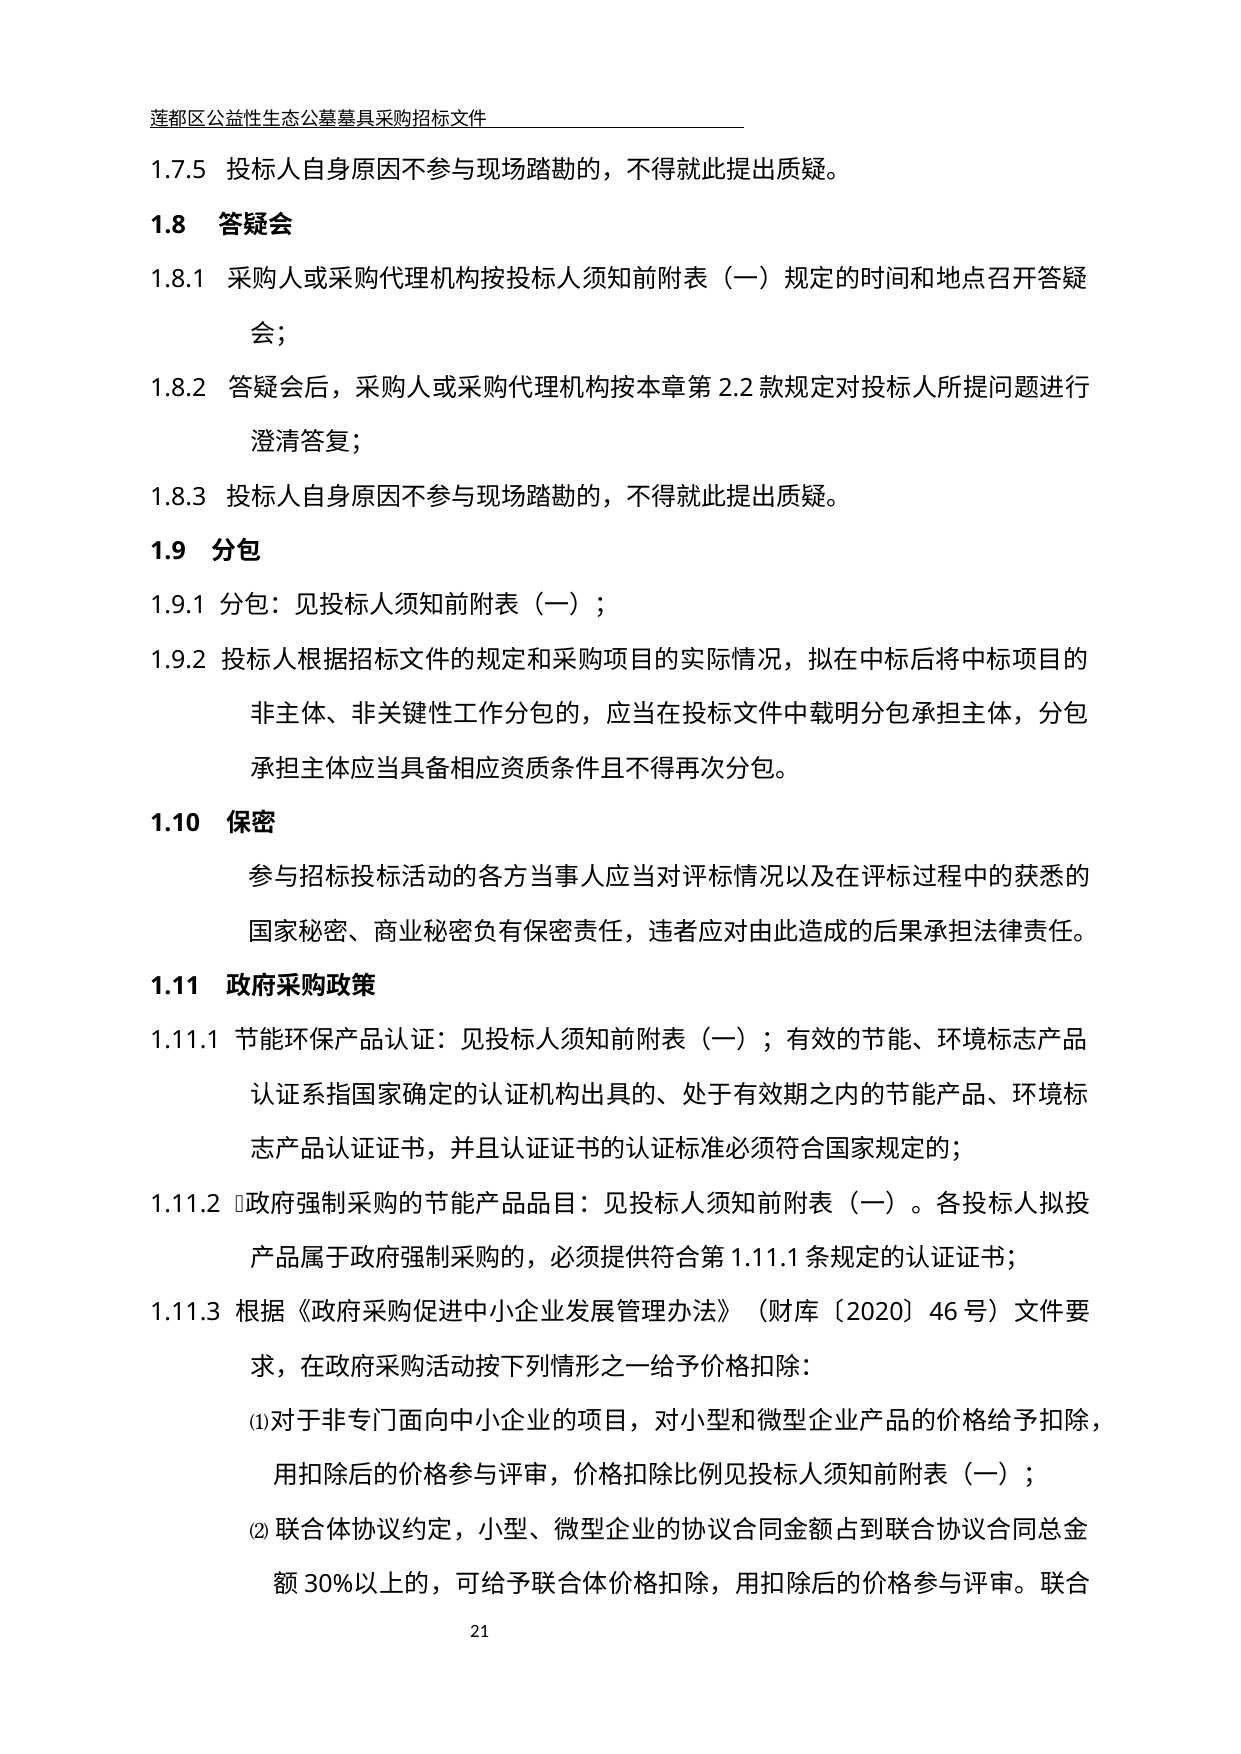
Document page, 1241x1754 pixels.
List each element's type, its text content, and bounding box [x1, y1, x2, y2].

subtitle 1.9 分包 [150, 531, 1090, 567]
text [248, 1509, 1090, 1600]
text 1.8.3 投标人自身原因不参与现场踏勘的，不得就此提出质疑。 [150, 476, 1090, 512]
text 1.7.5 投标人自身原因不参与现场踏勘的，不得就此提出质疑。 [150, 150, 1090, 186]
subtitle 1.11 政府采购政策 [150, 966, 1090, 1002]
text 1.11.2 政府强制采购的节能产品品目：见投标人须知前附表（一）。各投标人拟投产品属于政府强制采购的，必须提供符合第1.11.1条规定的认证证书； [150, 1183, 1090, 1274]
subtitle 1.10 保密 [150, 802, 1090, 839]
text 1.8.1 采购人或采购代理机构按投标人须知前附表（一）规定的时间和地点召开答疑会； [150, 259, 1090, 349]
text 1.9.2 投标人根据招标文件的规定和采购项目的实际情况，拟在中标后将中标项目的非主体、非关键性工作分包的，应当在投标文件中载明分包承担主体，分包承担主体应当具备相应资质条件且不得再次分包。 [150, 639, 1090, 784]
text ⑴对于非专门面向中小企业的项目，对小型和微型企业产品的价格给予扣除，用扣除后的价格参与评审，价格扣除比例见投标人须知前附表（一）； [248, 1401, 1090, 1491]
subtitle 1.8 答疑会 [150, 204, 1090, 241]
text 1.9.1 分包：见投标人须知前附表（一）； [150, 585, 1090, 621]
text 1.11.1 节能环保产品认证：见投标人须知前附表（一）；有效的节能、环境标志产品认证系指国家确定的认证机构出具的、处于有效期之内的节能产品、环境标志产品认证证书，并且认证证书的认证标准必须符合国家规定的； [150, 1020, 1090, 1165]
text 参与招标投标活动的各方当事人应当对评标情况以及在评标过程中的获悉的国家秘密、商业秘密负有保密责任，违者应对由此造成的后果承担法律责任。 [248, 857, 1090, 947]
text 1.8.2 答疑会后，采购人或采购代理机构按本章第2.2款规定对投标人所提问题进行澄清答复； [150, 367, 1090, 458]
text 1.11.3 根据《政府采购促进中小企业发展管理办法》（财库〔2020〕46号）文件要求，在政府采购活动按下列情形之一给予价格扣除： [150, 1292, 1090, 1382]
